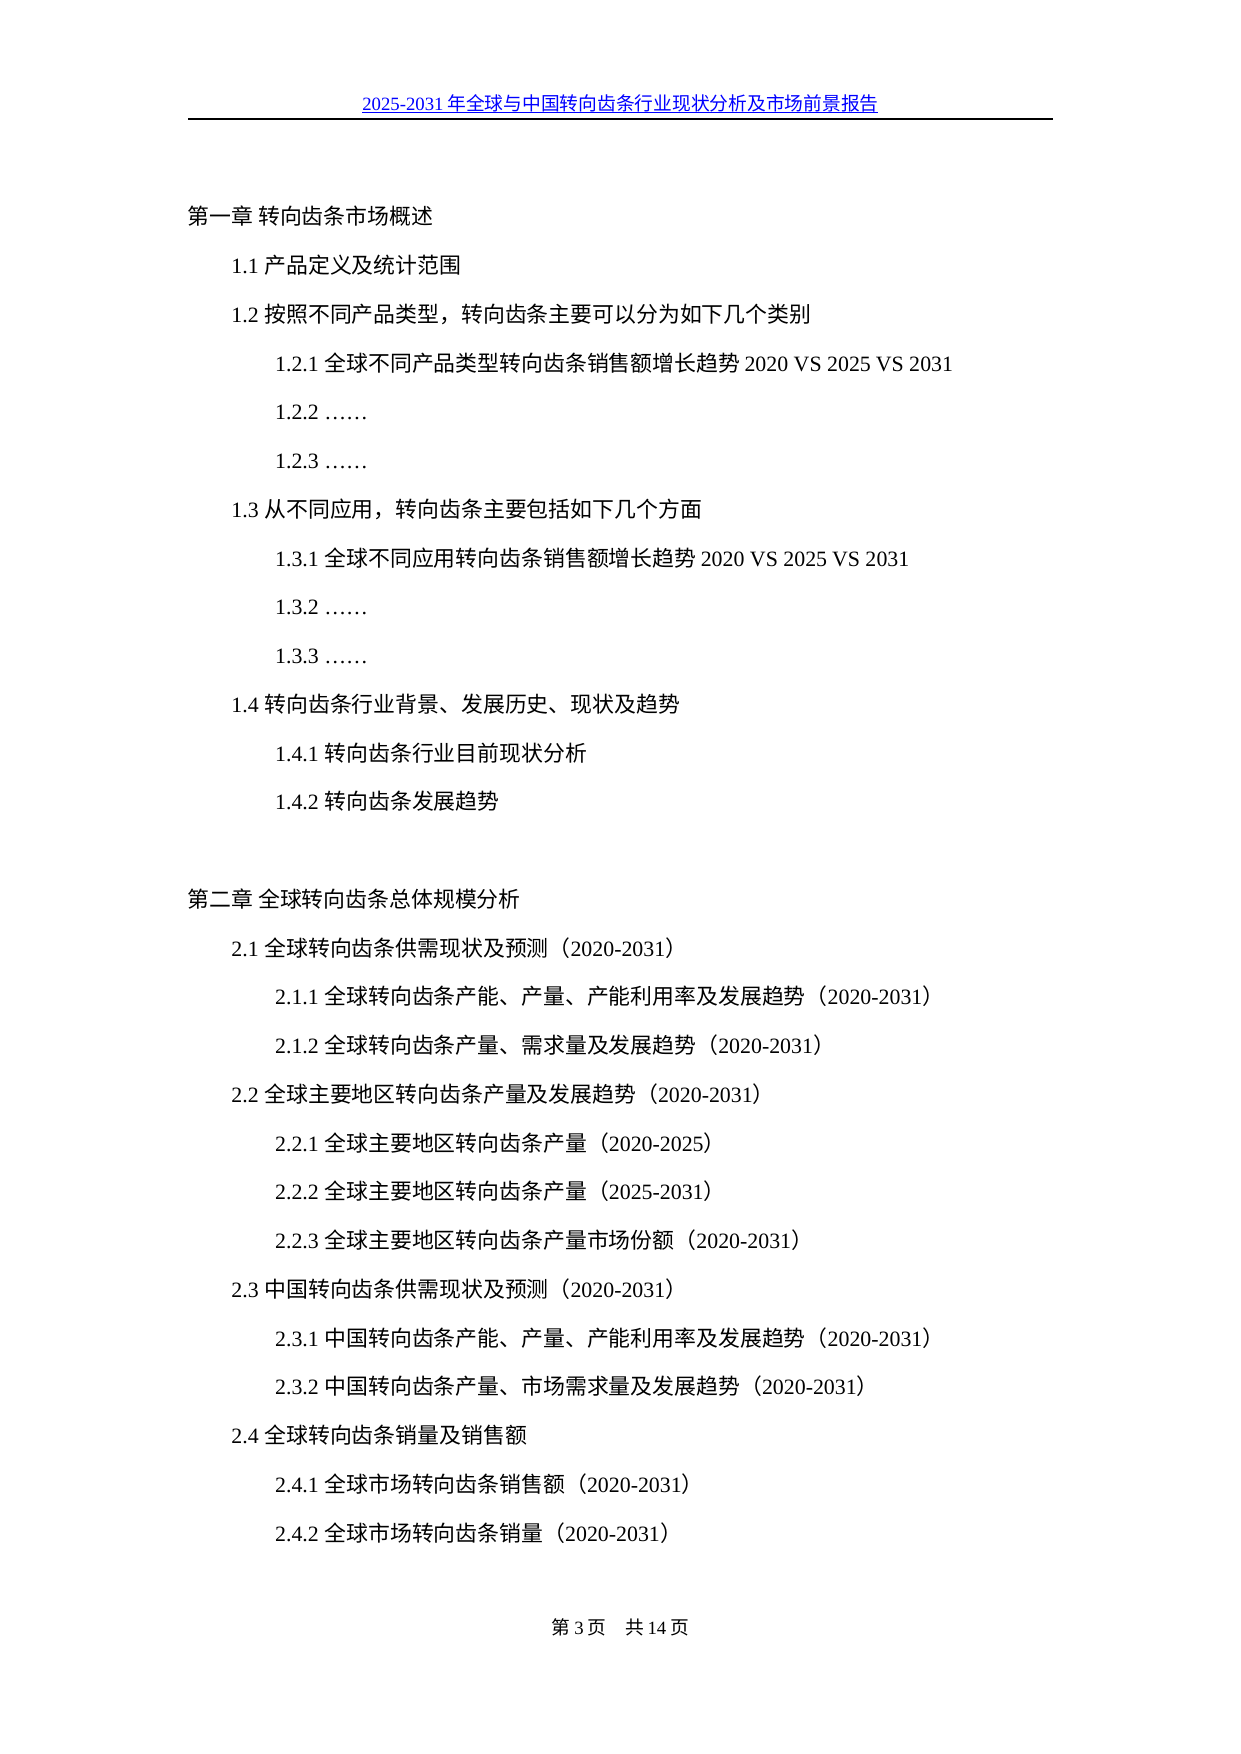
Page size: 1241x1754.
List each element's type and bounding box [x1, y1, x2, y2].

text [187, 150, 1053, 1548]
